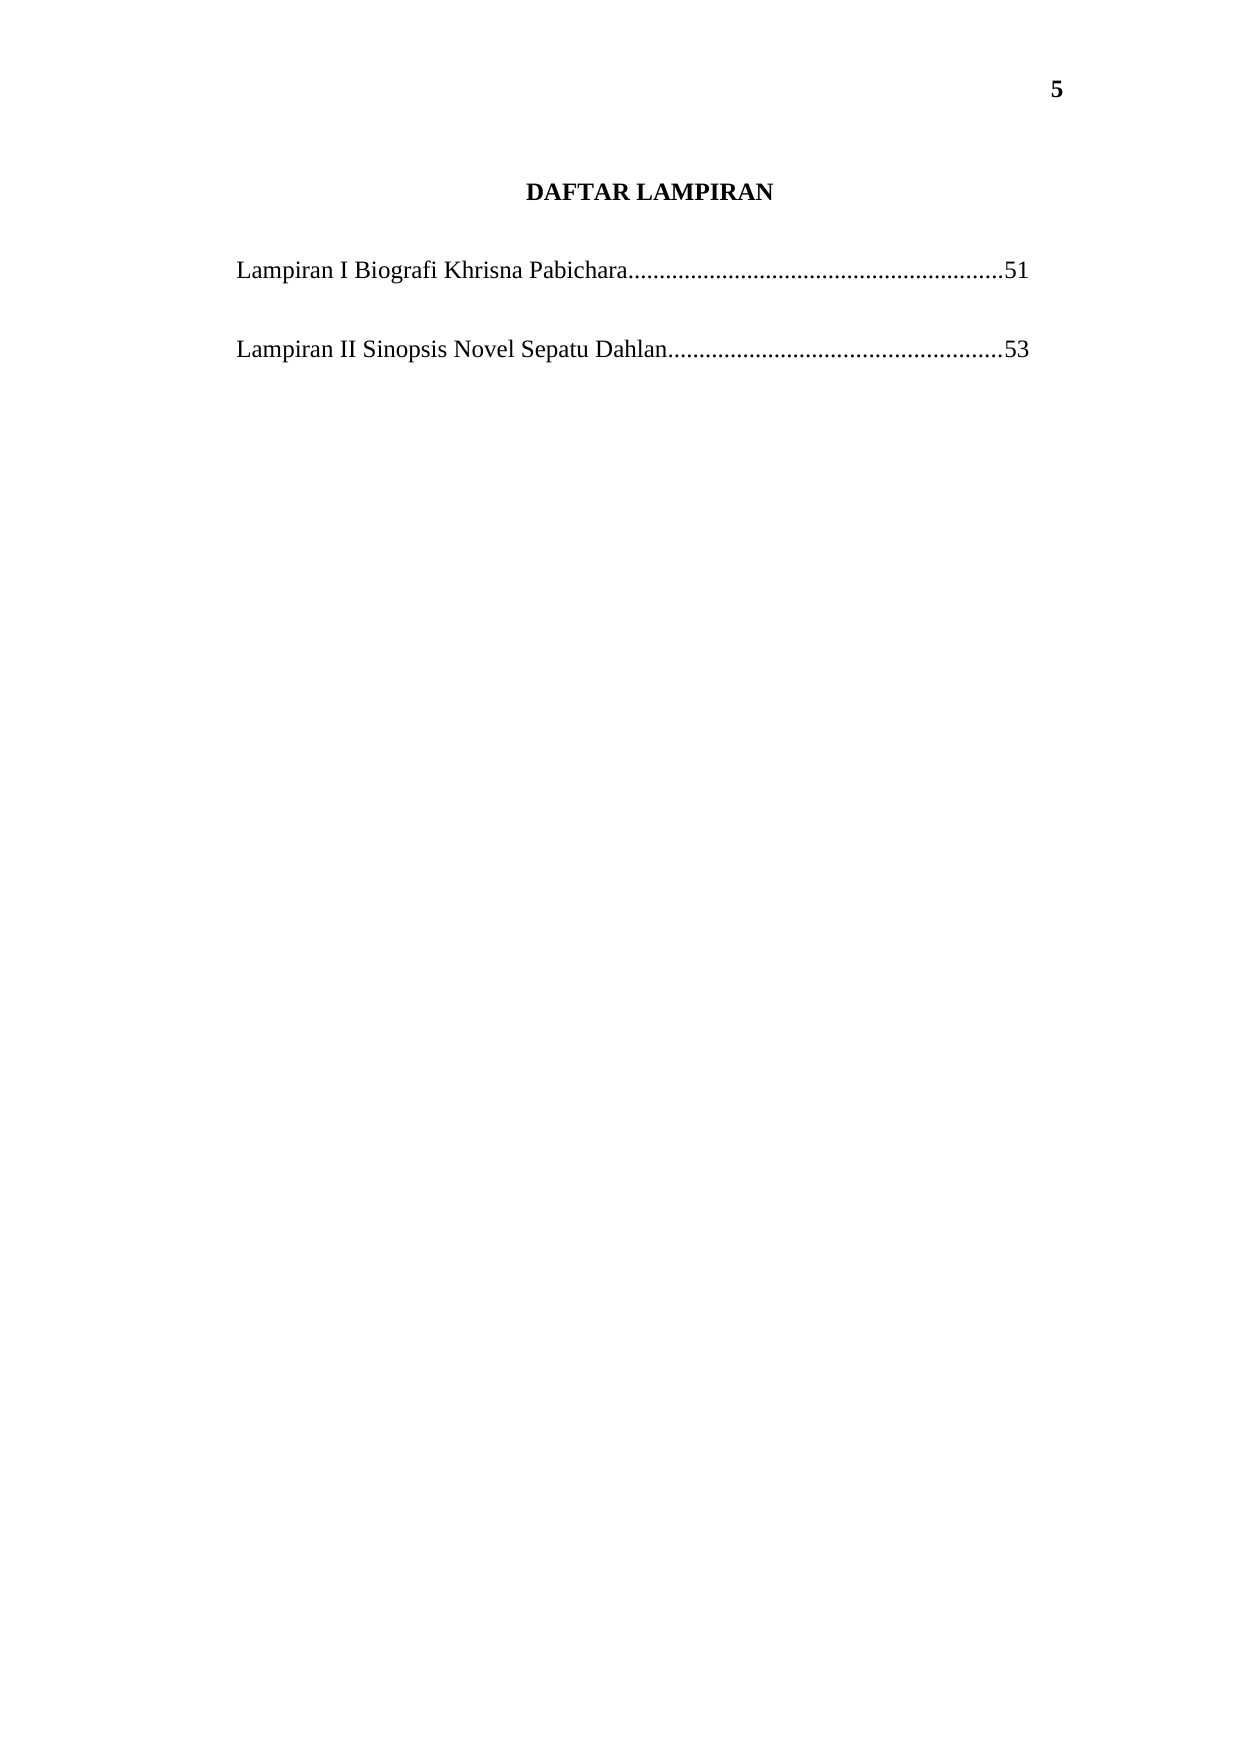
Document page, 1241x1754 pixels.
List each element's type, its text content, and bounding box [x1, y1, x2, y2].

text Lampiran II Sinopsis Novel Sepatu Dahlan 53 [236, 334, 1063, 363]
text DAFTAR LAMPIRAN [236, 177, 1063, 206]
text Lampiran I Biografi Khrisna Pabichara 51 [236, 256, 1063, 284]
